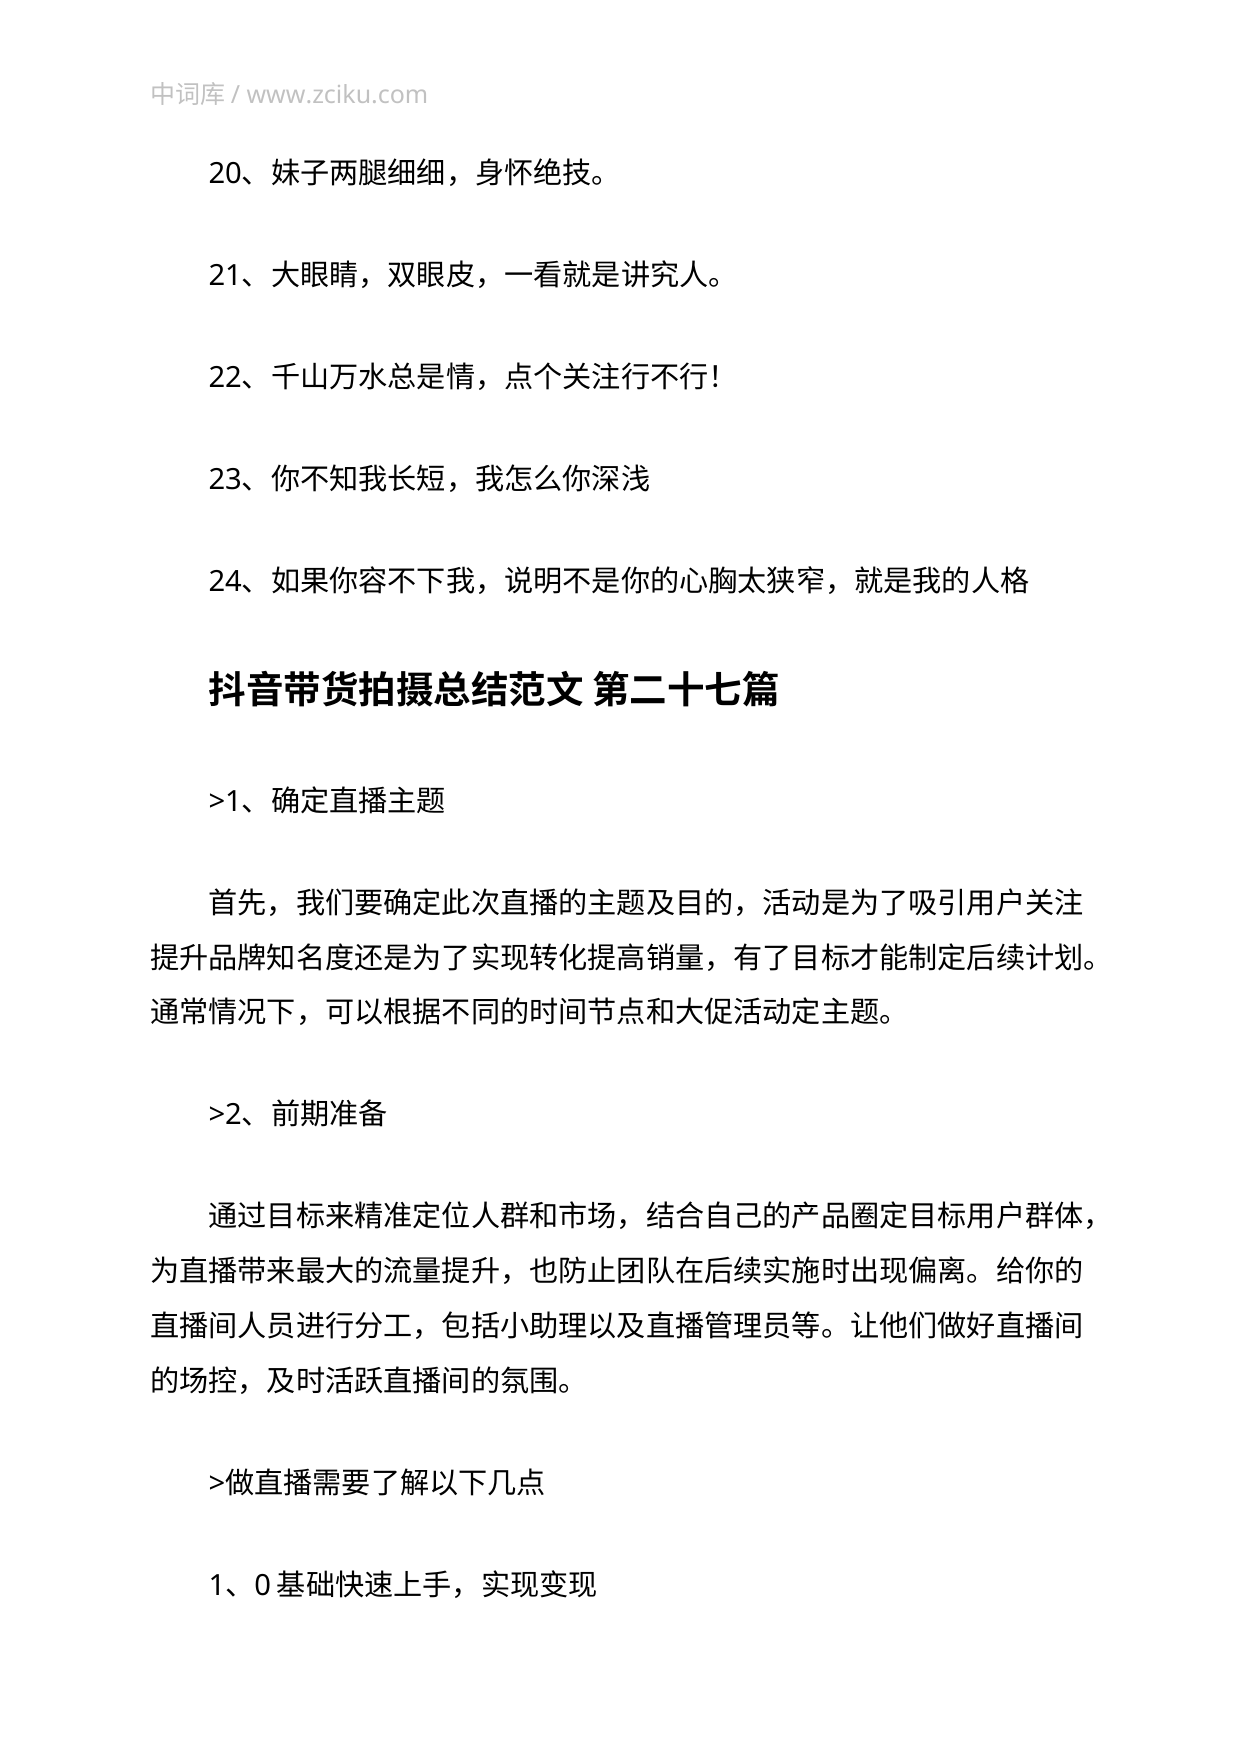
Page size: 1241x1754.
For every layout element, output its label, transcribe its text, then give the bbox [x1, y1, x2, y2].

text 抖音带货拍摄总结范文 第二十七篇 [150, 660, 1090, 714]
text 20、妹子两腿细细，身怀绝技。 [150, 150, 1090, 192]
text >2、前期准备 [150, 1091, 1090, 1133]
text >1、确定直播主题 [150, 777, 1090, 820]
text 首先，我们要确定此次直播的主题及目的，活动是为了吸引用户关注提升品牌知名度还是为了实现转化提高销量，有了目标才能制定后续计划。通常情况下，可以根据不同的时间节点和大促活动定主题。 [150, 879, 1090, 1031]
text 23、你不知我长短，我怎么你深浅 [150, 456, 1090, 498]
text 1、0基础快速上手，实现变现 [150, 1561, 1090, 1604]
text 21、大眼睛，双眼皮，一看就是讲究人。 [150, 252, 1090, 294]
text 通过目标来精准定位人群和市场，结合自己的产品圈定目标用户群体，为直播带来最大的流量提升，也防止团队在后续实施时出现偏离。给你的直播间人员进行分工，包括小助理以及直播管理员等。让他们做好直播间的场控，及时活跃直播间的氛围。 [150, 1193, 1090, 1400]
text 24、如果你容不下我，说明不是你的心胸太狭窄，就是我的人格 [150, 558, 1090, 600]
text 22、千山万水总是情，点个关注行不行！ [150, 354, 1090, 396]
text >做直播需要了解以下几点 [150, 1459, 1090, 1502]
